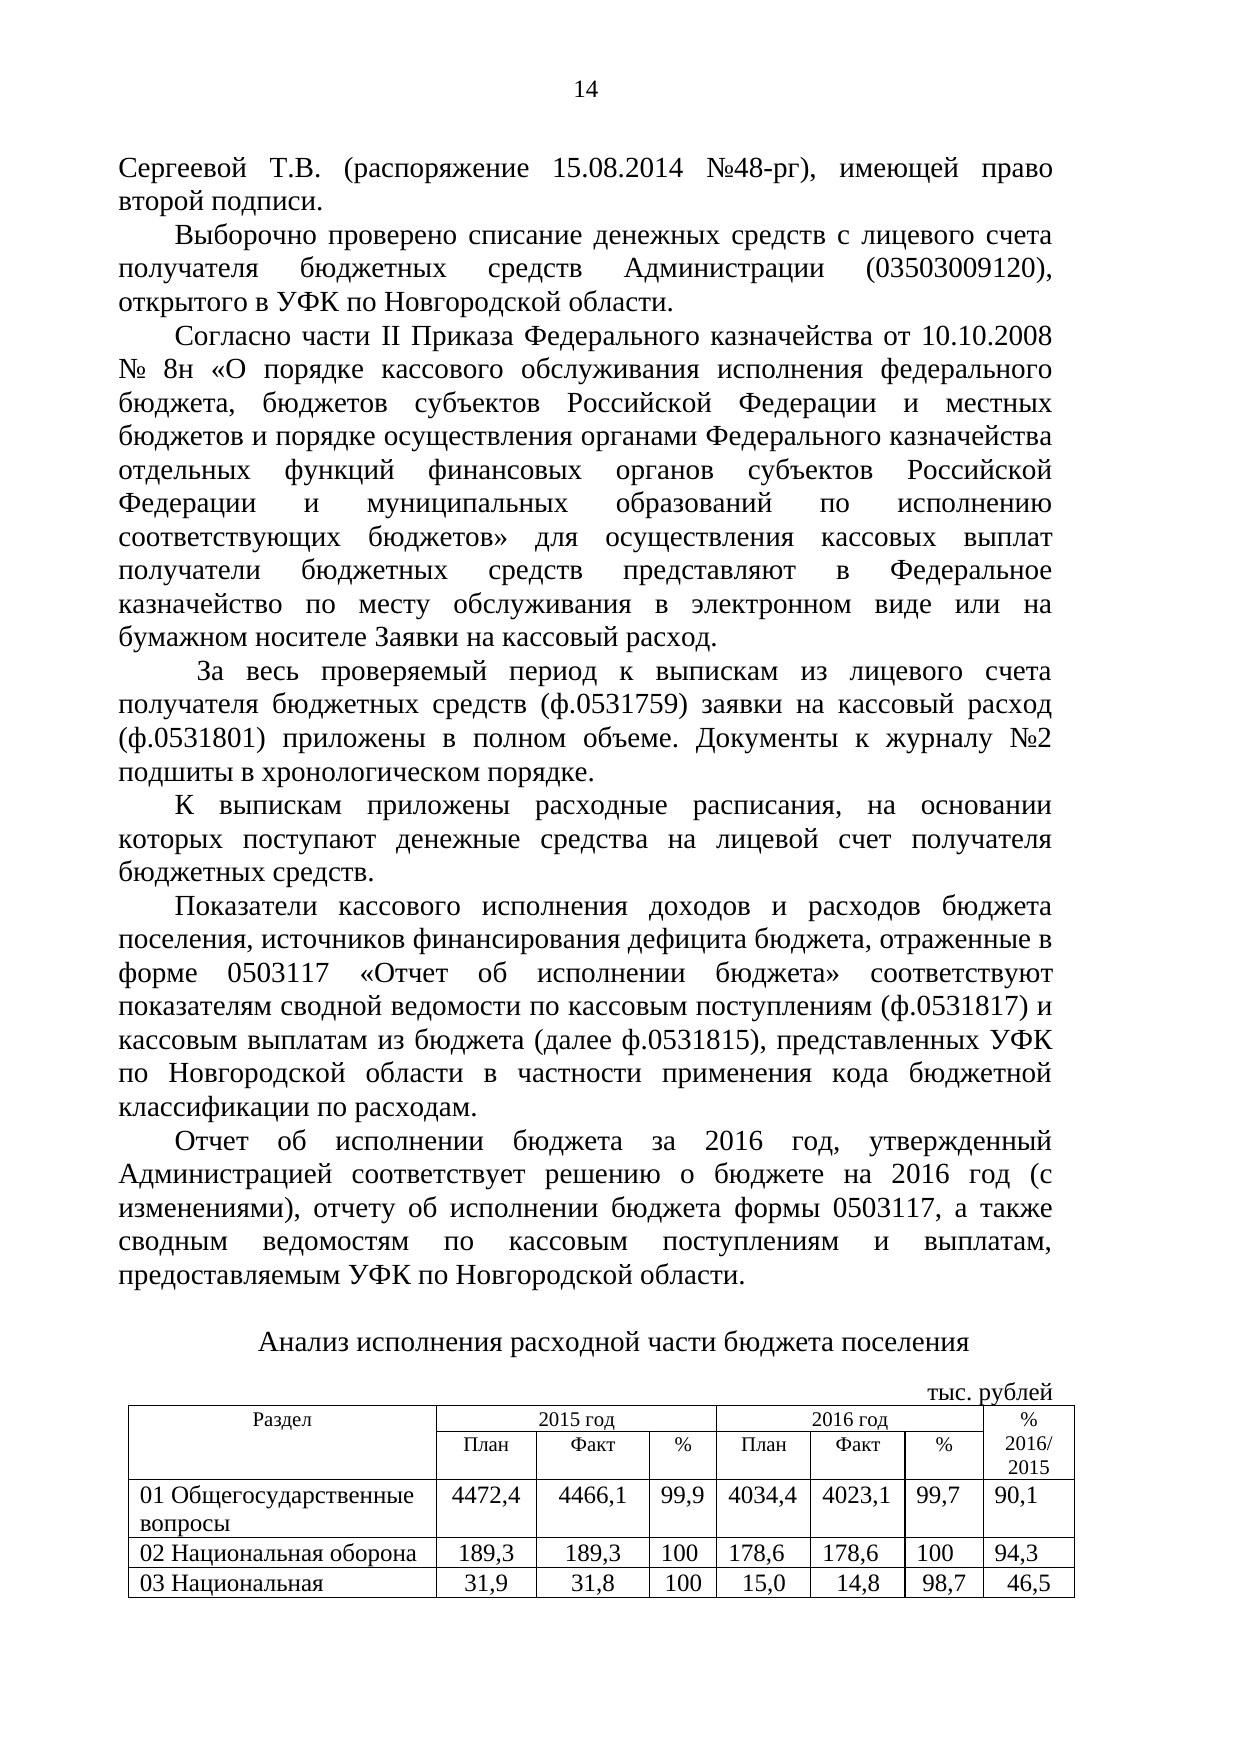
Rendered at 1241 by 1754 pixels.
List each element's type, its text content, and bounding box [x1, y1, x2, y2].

table_cell 03 Национальная безопасность и правоохранительная деятельность [129, 1568, 436, 1597]
table_cell 02 Национальная оборона [129, 1538, 436, 1567]
table_header Раздел [129, 1406, 436, 1479]
table_cell 98,7 [906, 1568, 983, 1597]
table_cell 46,5 [984, 1568, 1074, 1597]
table_cell План [437, 1432, 536, 1479]
table_header 2016 год [717, 1406, 983, 1431]
table_cell 189,3 [437, 1538, 536, 1567]
text Анализ исполнения расходной части бюджета поселения [118, 1324, 1053, 1357]
text Согласно части II Приказа Федерального казначейства от 10.10.2008 № 8н «О порядке кассового обслуживания исполнения федерального бюджета, бюджетов субъектов Российской Федерации и местных бюджетов и порядке осуществления органами Федерального казначейства отдельных функций финансовых органов субъектов Российской Федерации и муниципальных образований по исполнению соответствующих бюджетов» для осуществления кассовых выплат получатели бюджетных средств представляют в Федеральное казначейство по месту обслуживания в электронном виде или на бумажном носителе Заявки на кассовый расход. [118, 318, 1053, 653]
table_cell 31,9 [437, 1568, 536, 1597]
table_cell 189,3 [537, 1538, 649, 1567]
table_cell 100 [650, 1538, 716, 1567]
text За весь проверяемый период к выпискам из лицевого счета получателя бюджетных средств (ф.0531759) заявки на кассовый расход (ф.0531801) приложены в полном объеме. Документы к журналу №2 подшиты в хронологическом порядке. [118, 653, 1053, 787]
table_cell 01 Общегосударственные вопросы [129, 1480, 436, 1537]
text Показатели кассового исполнения доходов и расходов бюджета поселения, источников финансирования дефицита бюджета, отраженные в форме 0503117 «Отчет об исполнении бюджета» соответствуют показателям сводной ведомости по кассовым поступлениям (ф.0531817) и кассовым выплатам из бюджета (далее ф.0531815), представленных УФК по Новгородской области в частности применения кода бюджетной классификации по расходам. [118, 888, 1053, 1123]
text К выпискам приложены расходные расписания, на основании которых поступают денежные средства на лицевой счет получателя бюджетных средств. [118, 787, 1053, 888]
table_cell 178,6 [811, 1538, 904, 1567]
table_header % 2016/ 2015 [984, 1406, 1074, 1479]
table_cell Факт [537, 1432, 649, 1479]
table_cell Факт [811, 1432, 904, 1479]
table_cell План [717, 1432, 810, 1479]
table_cell 94,3 [984, 1538, 1074, 1567]
table_cell 90,1 [984, 1480, 1074, 1537]
table_cell 31,8 [537, 1568, 649, 1597]
table_cell 100 [906, 1538, 983, 1567]
text тыс. рублей [118, 1377, 1053, 1405]
table_cell 15,0 [717, 1568, 810, 1597]
table_cell 100 [650, 1568, 716, 1597]
text Выборочно проверено списание денежных средств с лицевого счета получателя бюджетных средств Администрации (03503009120), открытого в УФК по Новгородской области. [118, 217, 1053, 318]
table_cell 99,9 [650, 1480, 716, 1537]
table_cell 178,6 [717, 1538, 810, 1567]
table_cell 14,8 [811, 1568, 904, 1597]
table_cell % [906, 1432, 983, 1479]
table_cell 99,7 [906, 1480, 983, 1537]
table_cell 4472,4 [437, 1480, 536, 1537]
table_header 2015 год [437, 1406, 716, 1431]
table_cell 4034,4 [717, 1480, 810, 1537]
table_cell 4466,1 [537, 1480, 649, 1537]
table_cell % [650, 1432, 716, 1479]
text Отчет об исполнении бюджета за 2016 год, утвержденный Администрацией соответствует решению о бюджете на 2016 год (с изменениями), отчету об исполнении бюджета формы 0503117, а также сводным ведомостям по кассовым поступлениям и выплатам, предоставляемым УФК по Новгородской области. [118, 1123, 1053, 1290]
table_cell 4023,1 [811, 1480, 904, 1537]
